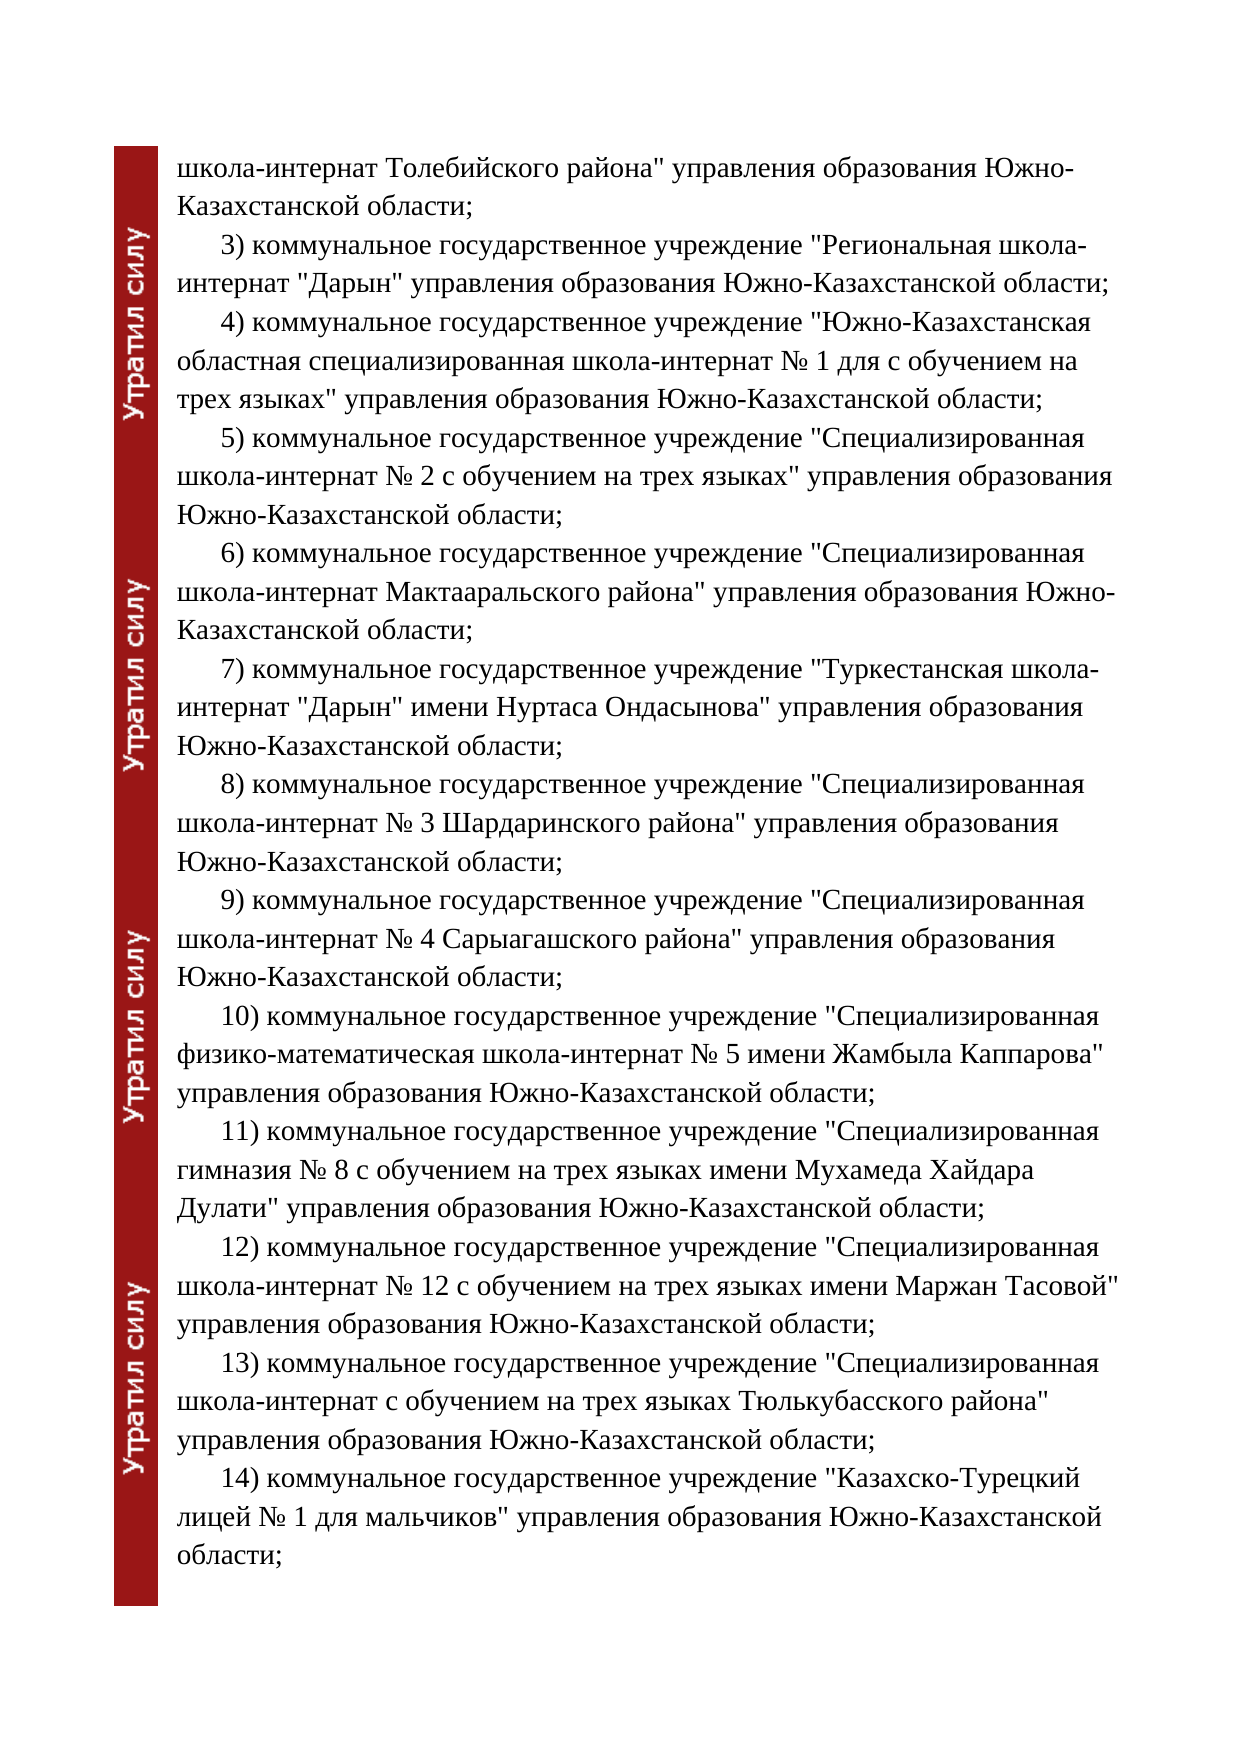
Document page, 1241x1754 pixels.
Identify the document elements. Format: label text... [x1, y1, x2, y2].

picture [114, 146, 158, 150]
picture [114, 1571, 158, 1606]
